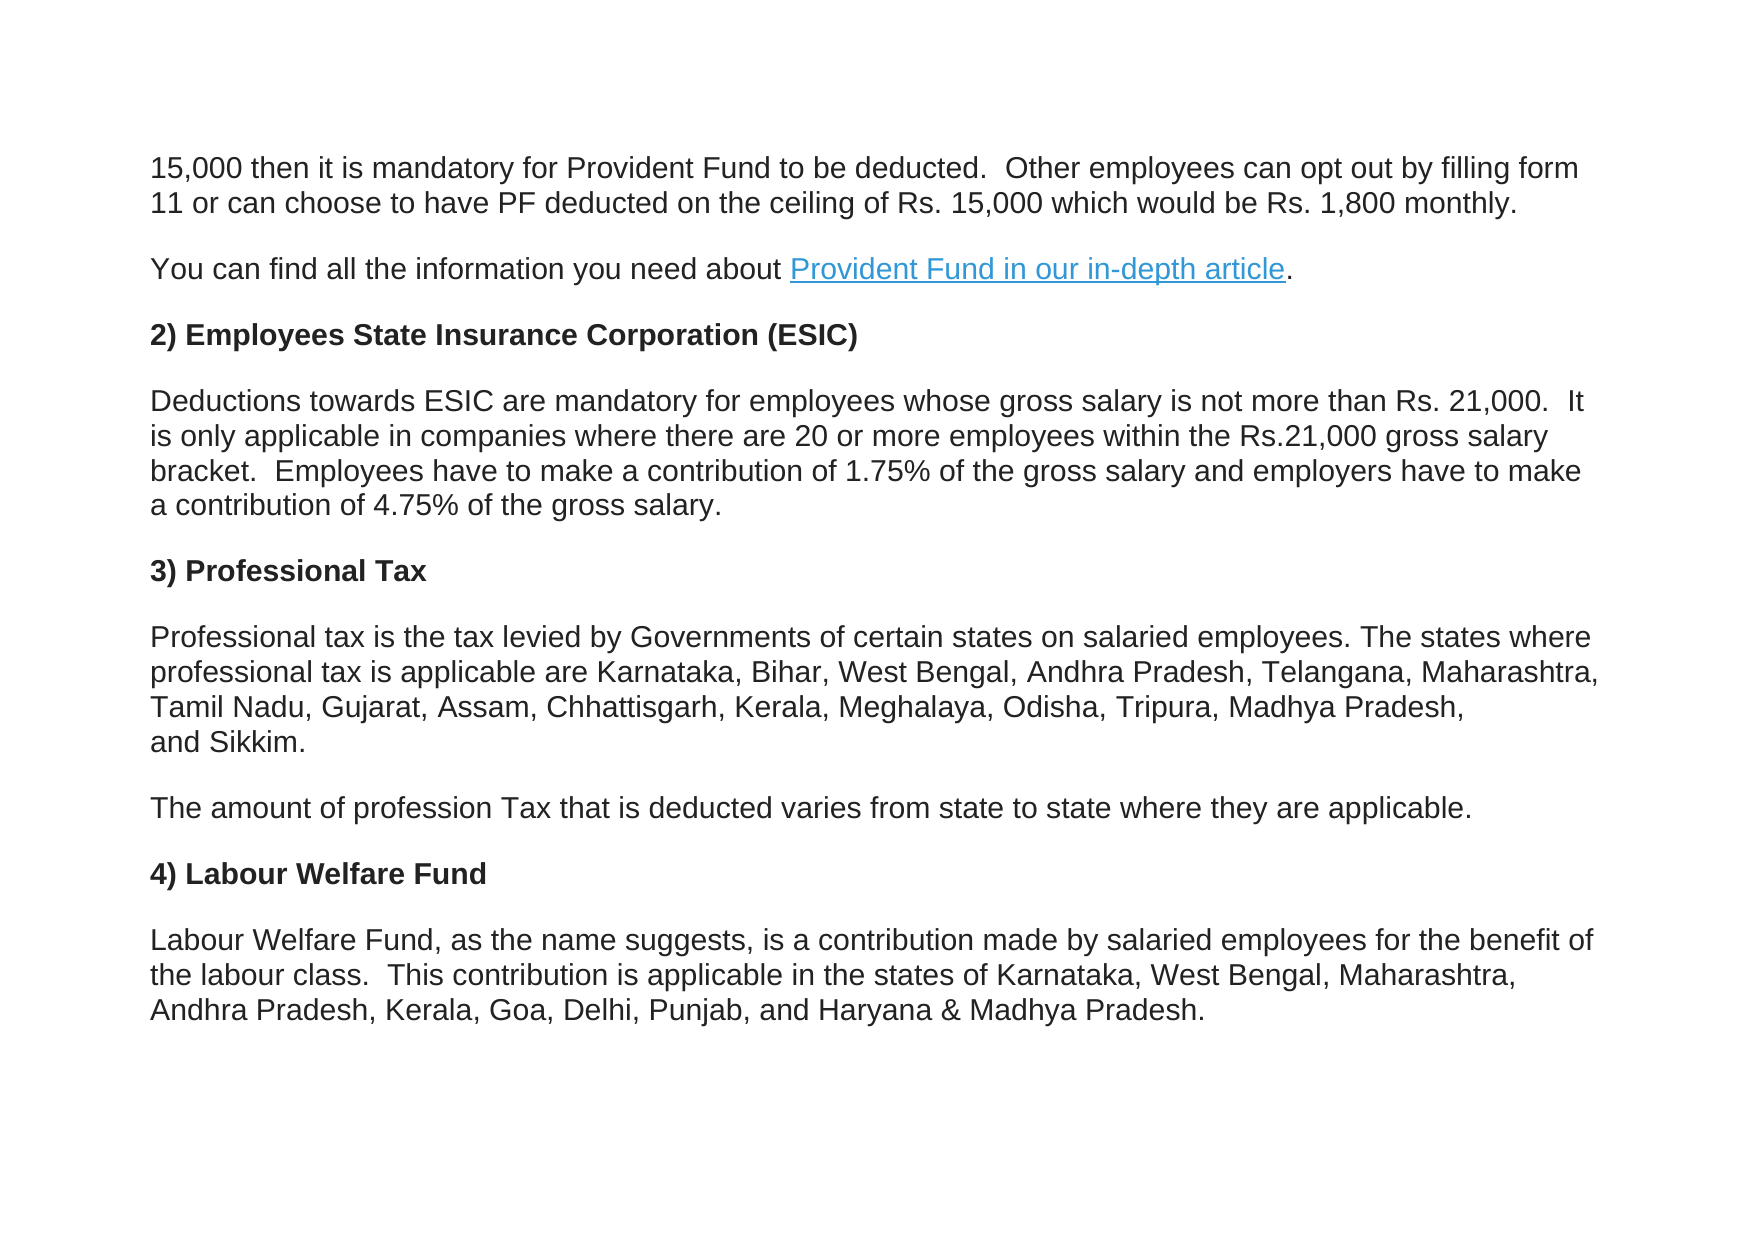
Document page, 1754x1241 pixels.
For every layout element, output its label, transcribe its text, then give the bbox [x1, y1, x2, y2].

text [150, 150, 1604, 219]
text Labour Welfare Fund, as the name suggests, is a contribution made by salaried employees for the benefit of the labour class. This contribution is applicable in the states of Karnataka, West Bengal, Maharashtra, Andhra Pradesh, Kerala, Goa, Delhi, Punjab, and Haryana & Madhya Pradesh. [150, 922, 1604, 1026]
text Deductions towards ESIC are mandatory for employees whose gross salary is not more than Rs. 21,000. It is only applicable in companies where there are 20 or more employees within the Rs.21,000 gross salary bracket. Employees have to make a contribution of 1.75% of the gross salary and employers have to make a contribution of 4.75% of the gross salary. [150, 383, 1604, 522]
text 4) Labour Welfare Fund [150, 856, 1604, 891]
text 2) Employees State Insurance Corporation (ESIC) [150, 317, 1604, 352]
text 3) Professional Tax [150, 553, 1604, 588]
text Professional tax is the tax levied by Governments of certain states on salaried employees. The states where professional tax is applicable are Karnataka, Bihar, West Bengal, Andhra Pradesh, Telangana, Maharashtra, Tamil Nadu, Gujarat, Assam, Chhattisgarh, Kerala, Meghalaya, Odisha, Tripura, Madhya Pradesh, and Sikkim. [150, 619, 1604, 758]
text The amount of profession Tax that is deducted varies from state to state where they are applicable. [150, 790, 1604, 824]
text You can find all the information you need about Provident Fund in our in-depth article. [150, 251, 1604, 286]
